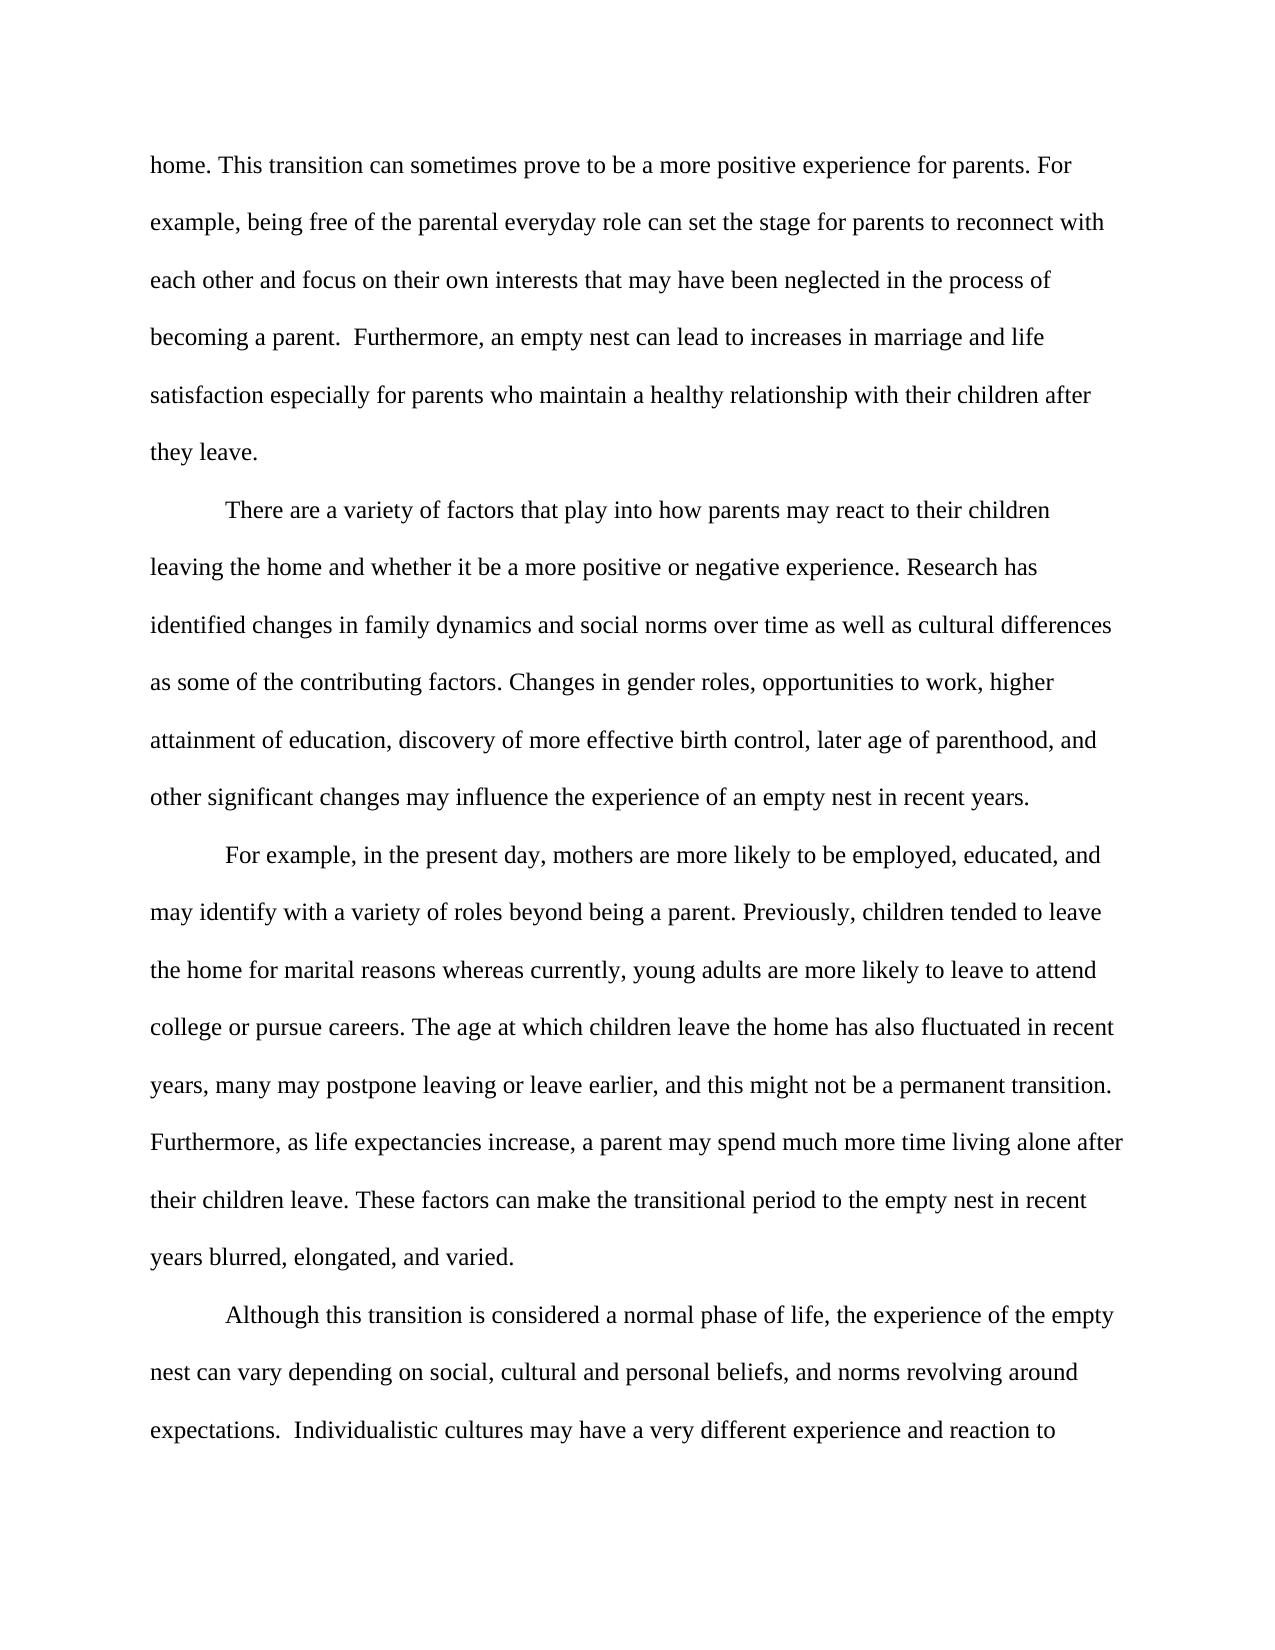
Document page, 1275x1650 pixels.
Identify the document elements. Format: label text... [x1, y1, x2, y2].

text For example, in the present day, mothers are more likely to be employed, educated, and may identify with a variety of roles beyond being a parent. Previously, children tended to leave the home for marital reasons whereas currently, young adults are more likely to leave to attend college or pursue careers. The age at which children leave the home has also fluctuated in recent years, many may postpone leaving or leave earlier, and this might not be a permanent transition. Furthermore, as life expectancies increase, a parent may spend much more time living alone after their children leave. These factors can make the transitional period to the empty nest in recent years blurred, elongated, and varied. [150, 840, 1125, 1271]
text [150, 150, 1125, 466]
text There are a variety of factors that play into how parents may react to their children leaving the home and whether it be a more positive or negative experience. Research has identified changes in family dynamics and social norms over time as well as cultural differences as some of the contributing factors. Changes in gender roles, opportunities to work, higher attainment of education, discovery of more effective birth control, later age of parenthood, and other significant changes may influence the experience of an empty nest in recent years. [150, 495, 1125, 811]
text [150, 1300, 1125, 1444]
